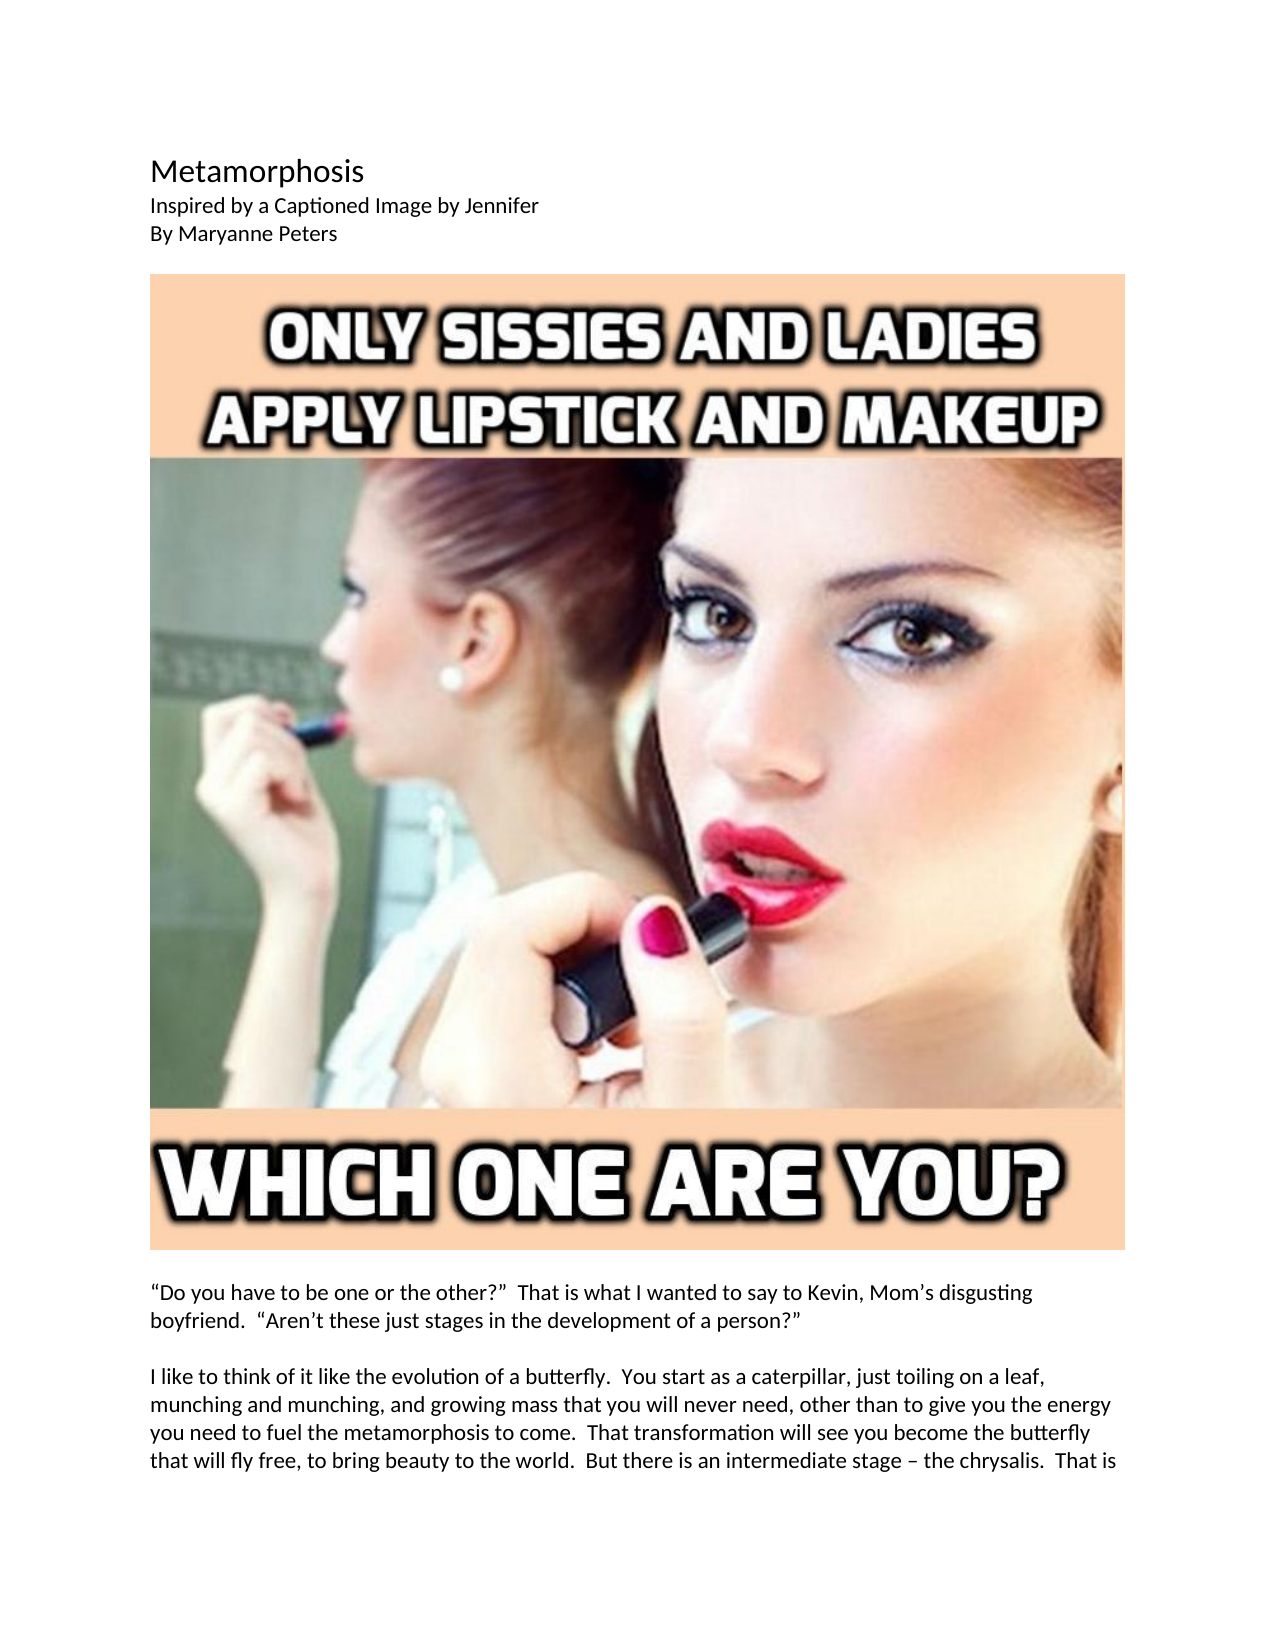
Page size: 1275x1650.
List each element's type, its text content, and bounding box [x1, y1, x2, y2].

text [150, 1362, 1125, 1474]
text “Do you have to be one or the other?” That is what I wanted to say to Kevin, Mom’s disgusting boyfriend. “Aren’t these just stages in the development of a person?” [150, 1278, 1125, 1334]
text By Maryanne Peters [150, 219, 1125, 247]
picture [150, 274, 1125, 1250]
text Inspired by a Captioned Image by Jennifer [150, 191, 1125, 219]
text Metamorphosis [150, 150, 1125, 191]
